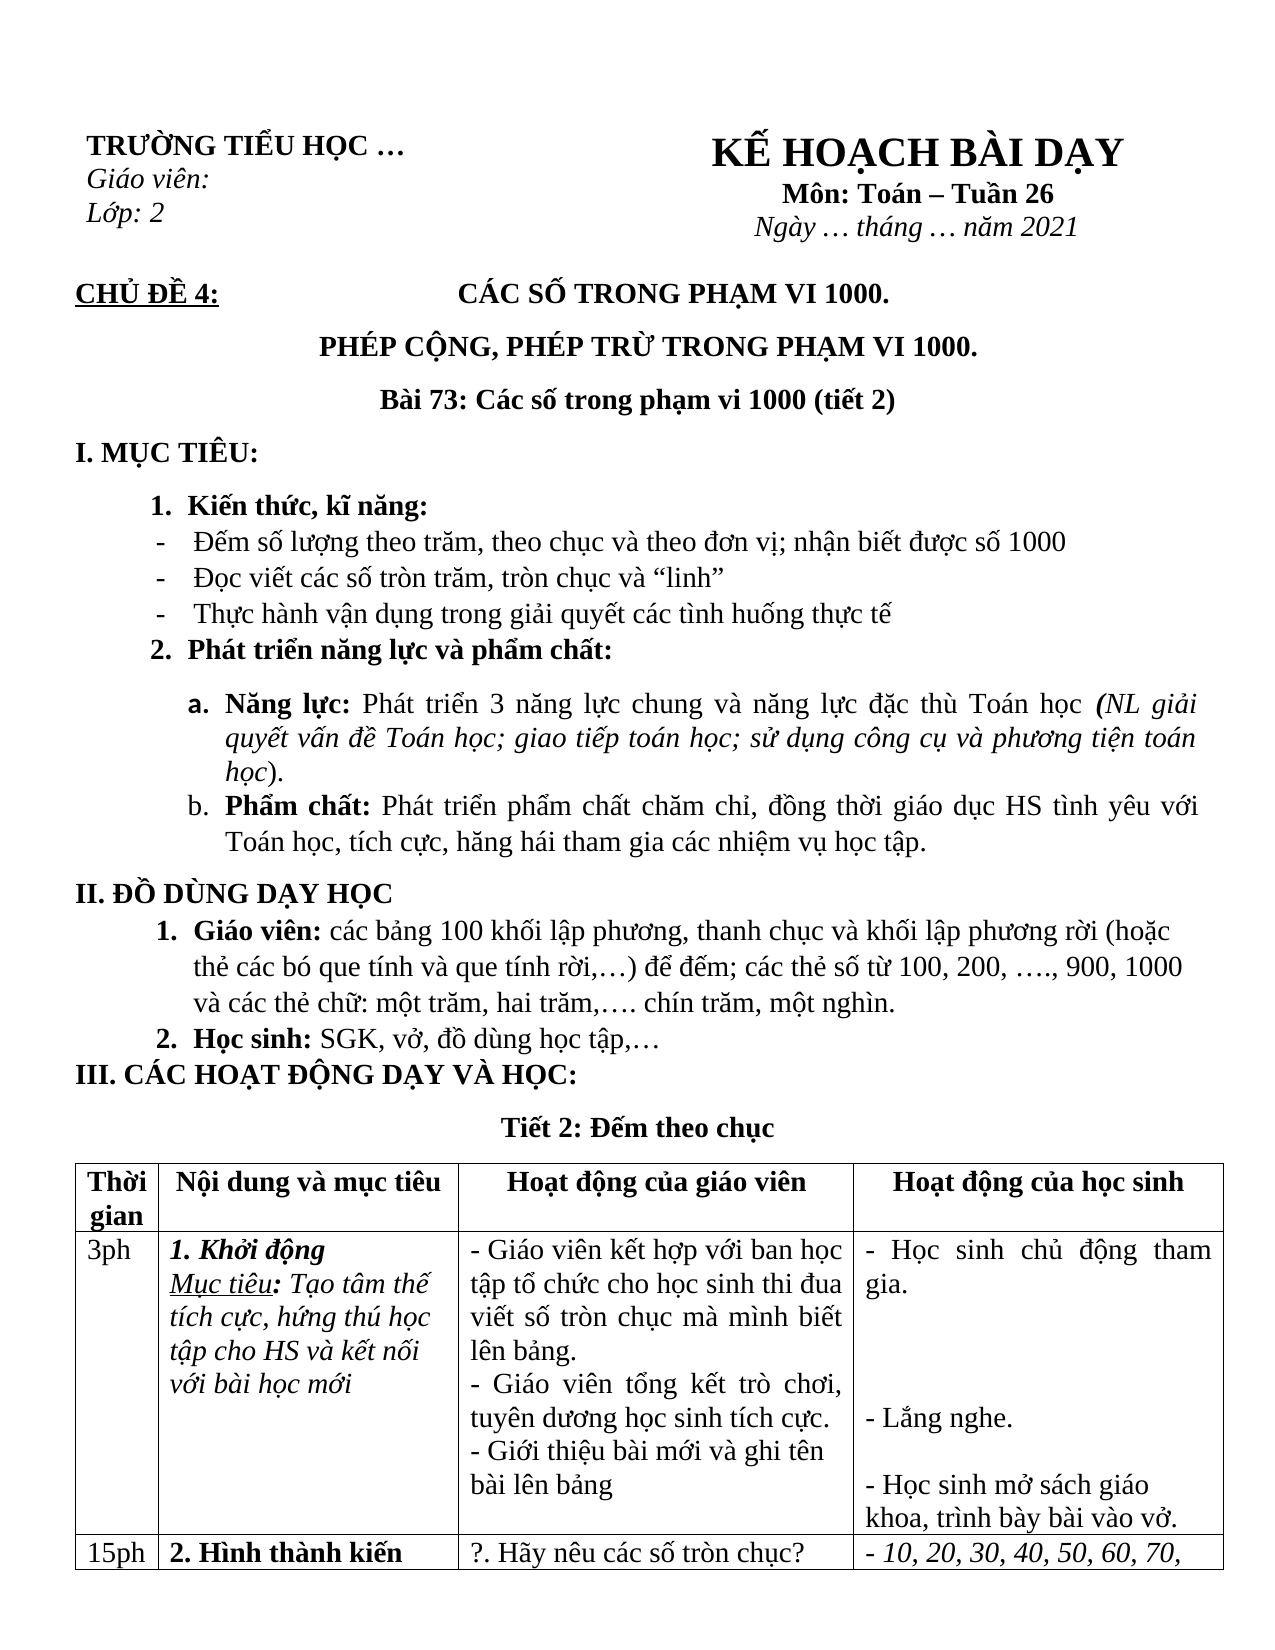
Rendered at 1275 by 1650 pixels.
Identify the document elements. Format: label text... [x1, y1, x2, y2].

text Bài 73: Các số trong phạm vi 1000 (tiết 2) [75, 382, 1200, 416]
list Phẩm chất: Phát triển phẩm chất chăm chỉ, đồng thời giáo dục HS tình yêu với Toán học, tích cực, hăng hái tham gia các nhiệm vụ học tập. [187, 788, 1200, 857]
table_header TRƯỜNG TIỂU HỌC … Giáo viên: Lớp: 2 [75, 128, 637, 276]
list Phát triển năng lực và phẩm chất: [150, 632, 1200, 666]
table_header Hoạt động của học sinh [854, 1164, 1223, 1231]
list Giáo viên: các bảng 100 khối lập phương, thanh chục và khối lập phương rời (hoặc thẻ các bó que tính và que tính rời,…) để đếm; các thẻ số từ 100, 200, …., 900, 1000 và các thẻ chữ: một trăm, hai trăm,…. chín trăm, một nghìn. [156, 913, 1200, 1019]
table_header KẾ HOẠCH BÀI DẠY Môn: Toán – Tuần 26 Ngày … tháng … năm 2021 [637, 128, 1199, 276]
table_header Thời gian [76, 1164, 158, 1231]
text Tiết 2: Đếm theo chục [75, 1110, 1200, 1144]
table_header Nội dung và mục tiêu [159, 1164, 458, 1231]
text PHÉP CỘNG, PHÉP TRỪ TRONG PHẠM VI 1000. [75, 329, 1200, 363]
list Năng lực: Phát triển 3 năng lực chung và năng lực đặc thù Toán học (NL giải quyết vấn đề Toán học; giao tiếp toán học; sử dụng công cụ và phương tiện toán học). [187, 685, 1200, 788]
table_cell - Học sinh chủ động tham gia. - Lắng nghe. - Học sinh mở sách giáo khoa, trình bày bài vào vở. [854, 1232, 1223, 1534]
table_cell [159, 1535, 458, 1569]
list Thực hành vận dụng trong giải quyết các tình huống thực tế [156, 596, 1200, 629]
text I. MỤC TIÊU: [75, 435, 1200, 468]
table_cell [459, 1535, 853, 1569]
table_cell - Giáo viên kết hợp với ban học tập tổ chức cho học sinh thi đua viết số tròn chục mà mình biết lên bảng. - Giáo viên tổng kết trò chơi, tuyên dương học sinh tích cực. - Giới thiệu bài mới và ghi tên bài lên bảng [459, 1232, 853, 1534]
table_cell 15ph [76, 1535, 158, 1569]
list Kiến thức, kĩ năng: [150, 488, 1200, 521]
list Học sinh: SGK, vở, đồ dùng học tập,… [156, 1021, 1200, 1055]
table_cell 1. Khởi động Mục tiêu: Tạo tâm thế tích cực, hứng thú học tập cho HS và kết nối với bài học mới [159, 1232, 458, 1534]
text III. CÁC HOẠT ĐỘNG DẠY VÀ HỌC: [75, 1057, 1200, 1091]
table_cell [854, 1535, 1223, 1569]
table_header Hoạt động của giáo viên [459, 1164, 853, 1231]
table_cell 3ph [76, 1232, 158, 1534]
text II. ĐỒ DÙNG DẠY HỌC [75, 877, 1200, 910]
list Đếm số lượng theo trăm, theo chục và theo đơn vị; nhận biết được số 1000 [156, 524, 1200, 557]
text CHỦ ĐỀ 4: CÁC SỐ TRONG PHẠM VI 1000. [75, 276, 1200, 310]
list Đọc viết các số tròn trăm, tròn chục và “linh” [156, 560, 1200, 593]
